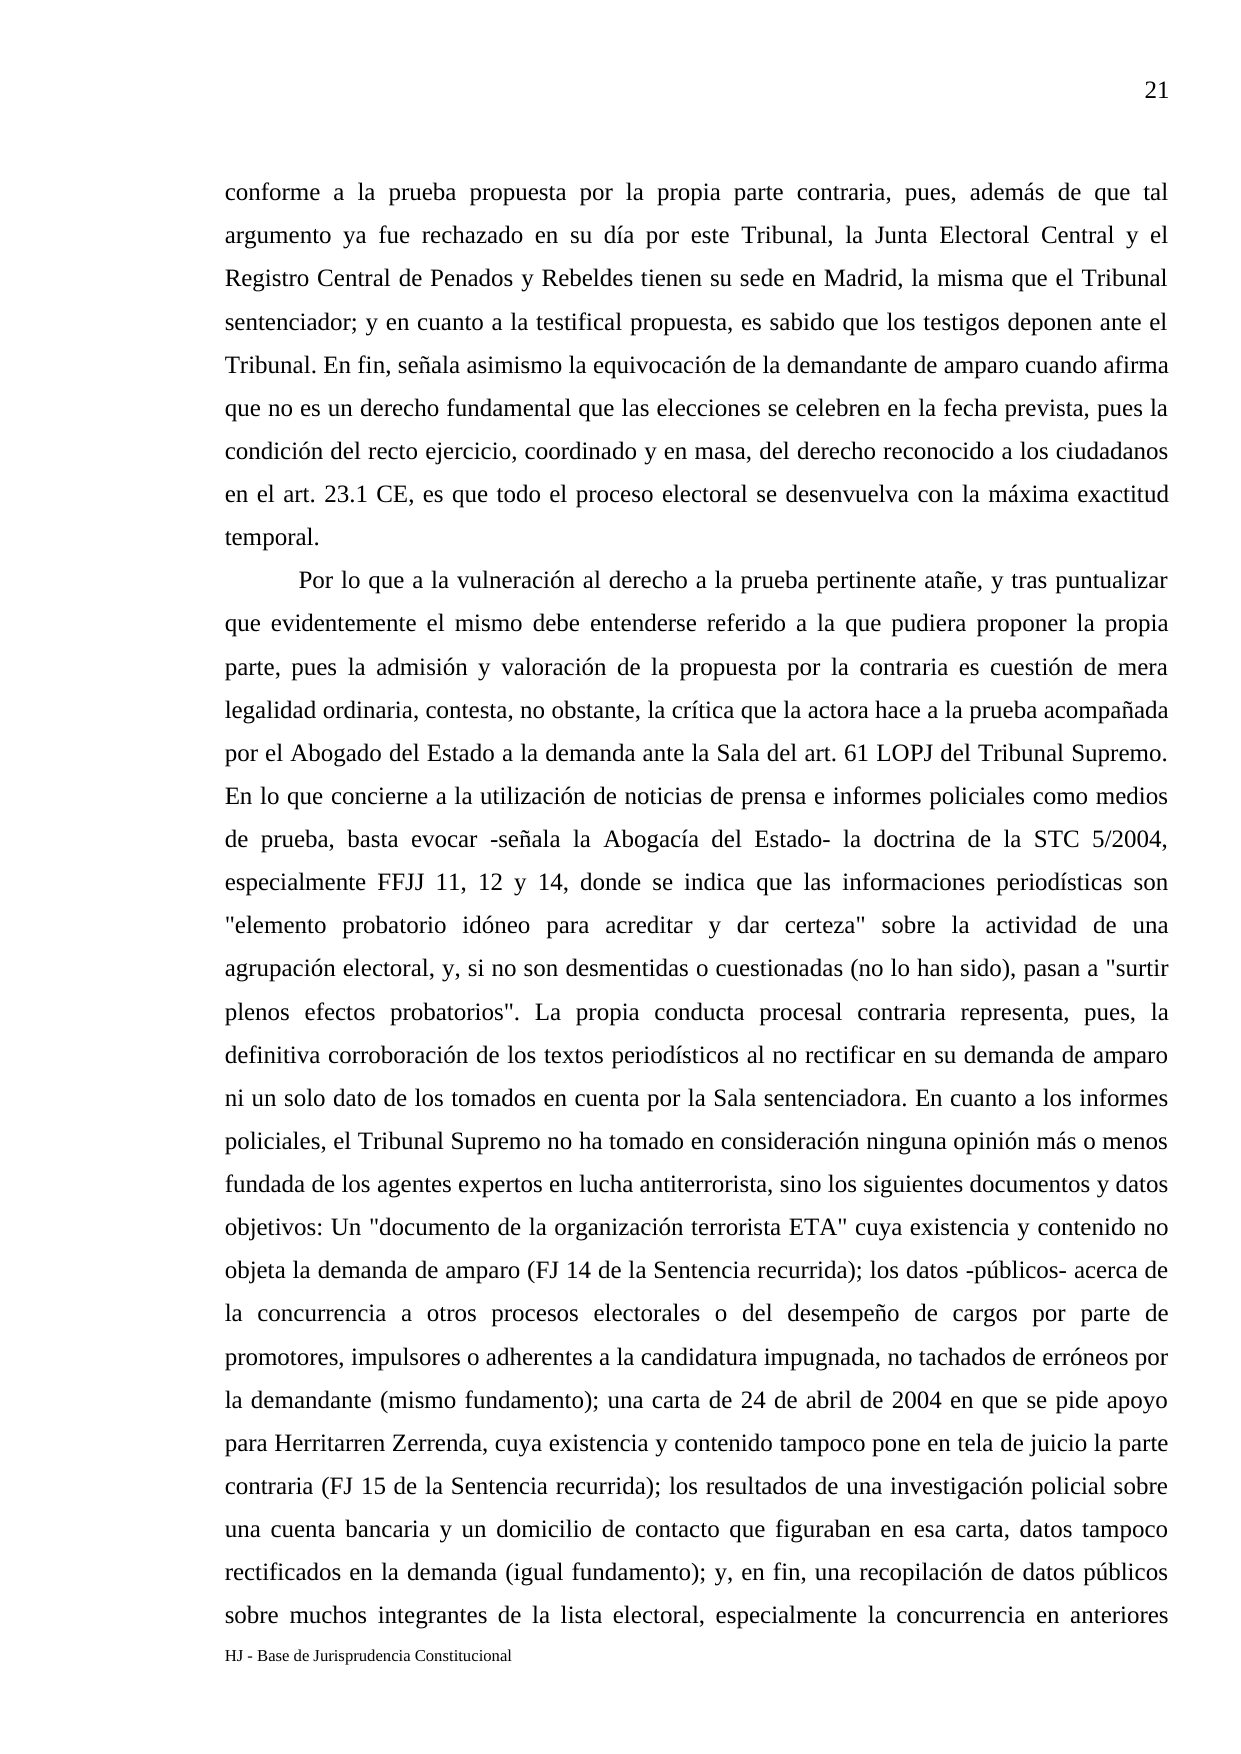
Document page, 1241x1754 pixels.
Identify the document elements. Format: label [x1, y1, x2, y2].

text [224, 177, 1169, 551]
text [224, 565, 1169, 1629]
